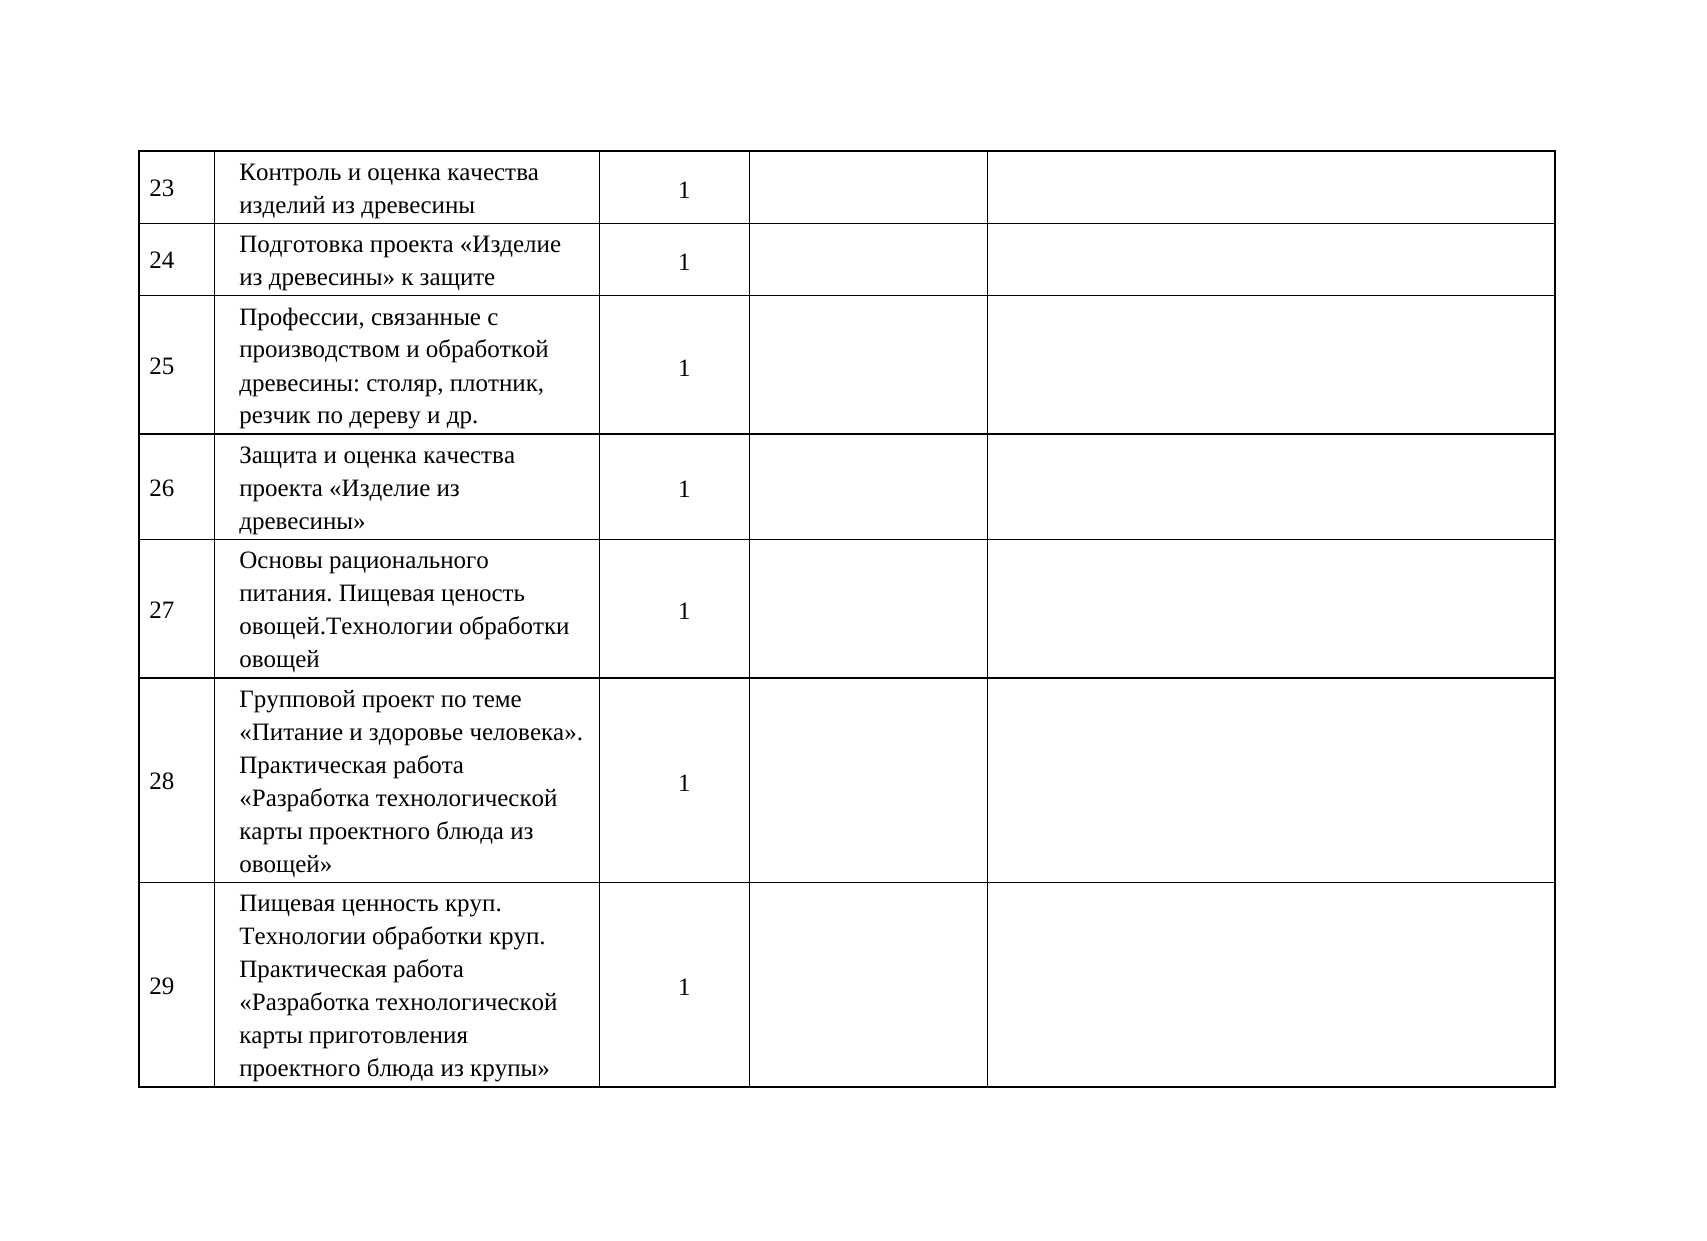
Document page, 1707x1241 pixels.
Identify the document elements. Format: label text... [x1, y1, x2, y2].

table_cell 25 [140, 296, 214, 433]
table_cell [750, 296, 987, 433]
table_cell [750, 883, 987, 1086]
table_cell [988, 152, 1554, 222]
table_cell Контроль и оценка качества изделий из древесины [215, 152, 599, 222]
table_cell 1 [600, 883, 749, 1086]
table_cell 23 [140, 152, 214, 222]
table_cell 1 [600, 224, 749, 295]
table_cell [988, 883, 1554, 1086]
table_cell Пищевая ценность круп. Технологии обработки круп. Практическая работа «Разработка технологической карты приготовления проектного блюда из крупы» [215, 883, 599, 1086]
table_cell 1 [600, 152, 749, 222]
table_cell 24 [140, 224, 214, 295]
table_cell Групповой проект по теме «Питание и здоровье человека». Практическая работа «Разработка технологической карты проектного блюда из овощей» [215, 679, 599, 882]
table_cell [988, 296, 1554, 433]
table_cell Защита и оценка качества проекта «Изделие из древесины» [215, 435, 599, 539]
table_cell 29 [140, 883, 214, 1086]
table_cell 1 [600, 679, 749, 882]
table_cell 1 [600, 296, 749, 433]
table_cell [988, 540, 1554, 677]
table_cell 27 [140, 540, 214, 677]
table_cell Основы рационального питания. Пищевая ценость овощей.Технологии обработки овощей [215, 540, 599, 677]
table_cell [750, 224, 987, 295]
table_cell [750, 540, 987, 677]
table_cell [988, 435, 1554, 539]
table_cell Подготовка проекта «Изделие из древесины» к защите [215, 224, 599, 295]
table_cell Профессии, связанные с производством и обработкой древесины: столяр, плотник, резчик по дереву и др. [215, 296, 599, 433]
table_cell [988, 679, 1554, 882]
table_cell [750, 435, 987, 539]
table_cell 26 [140, 435, 214, 539]
table_cell [988, 224, 1554, 295]
table_cell [750, 152, 987, 222]
table_cell 1 [600, 540, 749, 677]
table_cell 28 [140, 679, 214, 882]
table_cell [750, 679, 987, 882]
table_cell 1 [600, 435, 749, 539]
